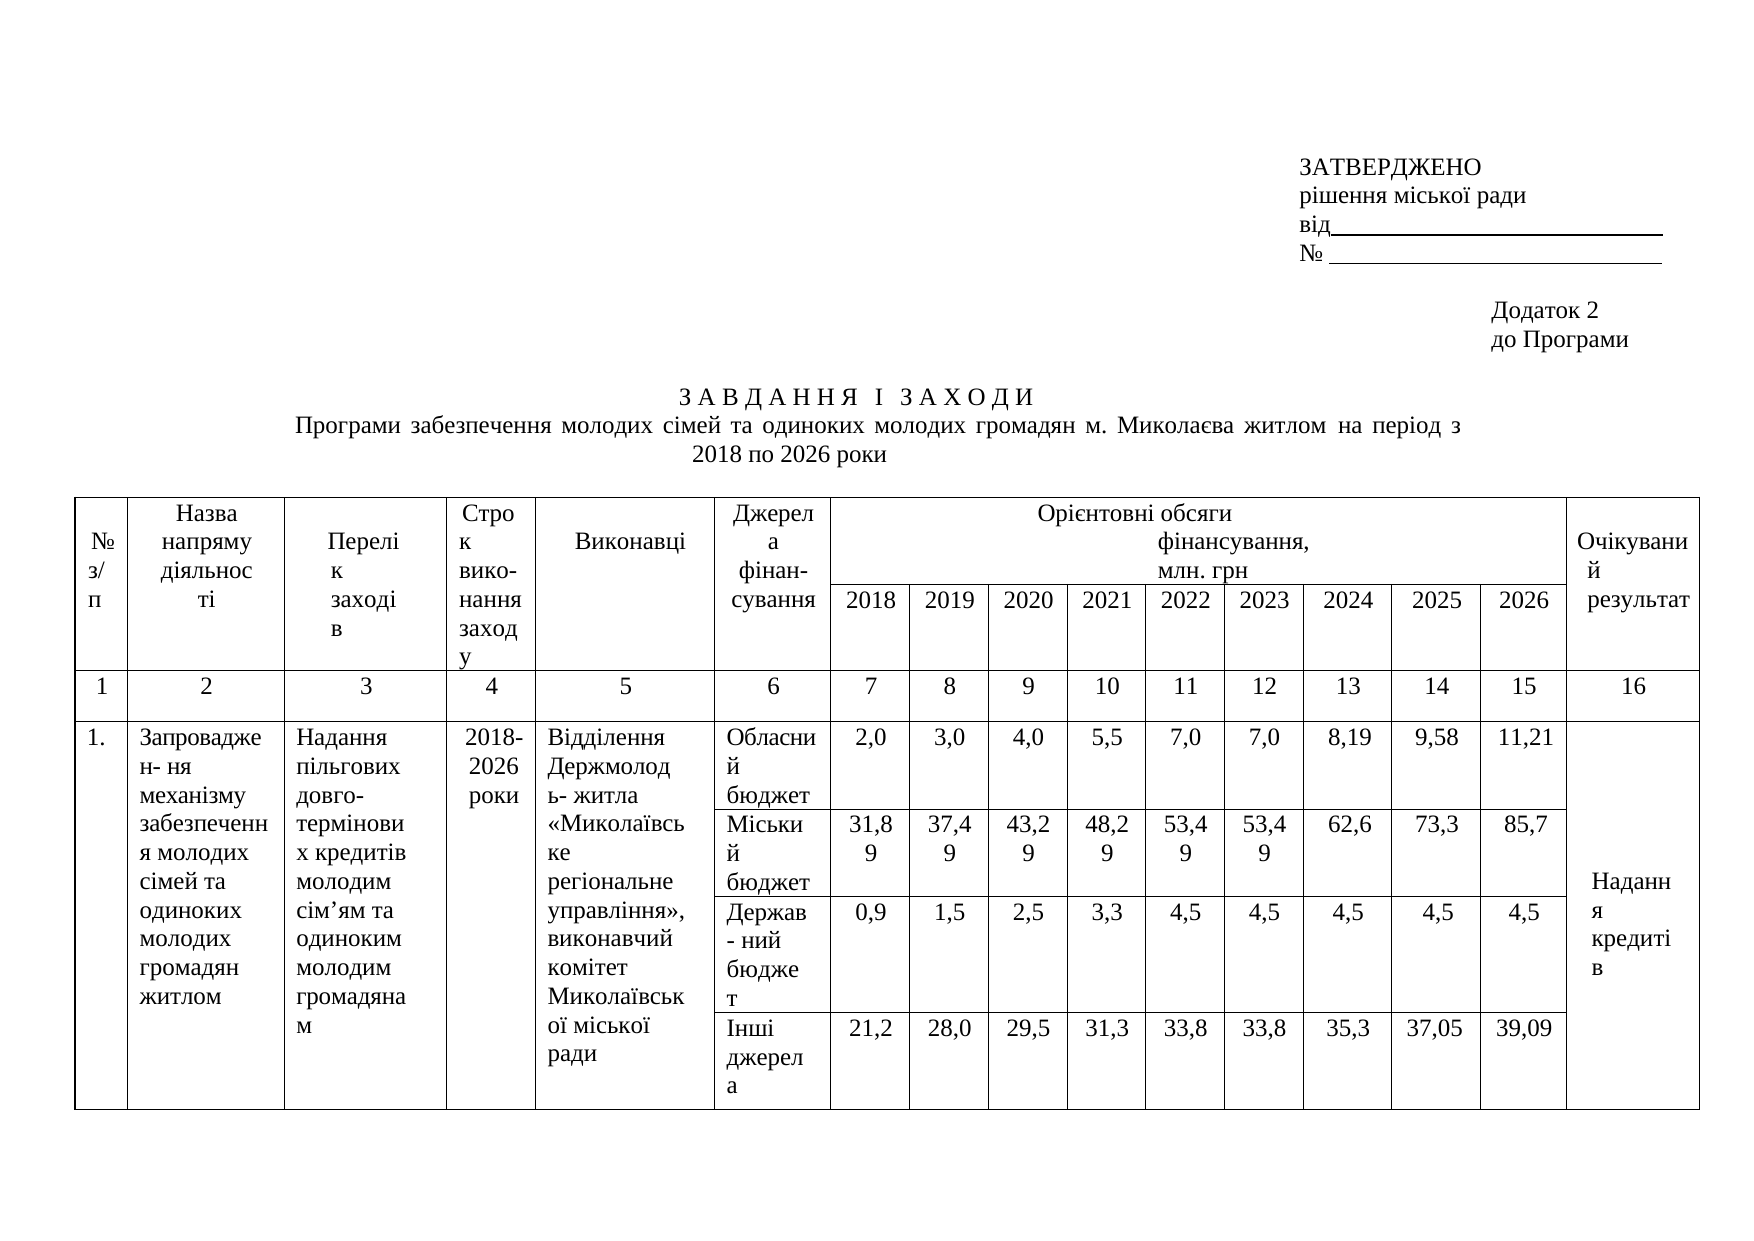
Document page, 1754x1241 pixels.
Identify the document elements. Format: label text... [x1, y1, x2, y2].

table_cell Запроваджен- ня механізму забезпечення молодих сімей та одиноких молодих громадян житлом [128, 722, 284, 1109]
table_cell 1,5 [910, 897, 988, 1012]
table_header Очікуваний результат [1567, 498, 1699, 670]
table_cell 2026 [1481, 585, 1566, 670]
table_cell 28,0 [910, 1013, 988, 1109]
table_cell 2,5 [989, 897, 1067, 1012]
table_cell 37,49 [910, 810, 988, 896]
table_cell 48,29 [1068, 810, 1145, 896]
table_cell Інші джерела [715, 1013, 830, 1109]
table_cell 31,89 [831, 810, 909, 896]
table_cell 2024 [1304, 585, 1391, 670]
table_cell Держав- ний бюджет [715, 897, 830, 1012]
text рішення міської ради [1299, 180, 1718, 209]
table_cell Надання кредитів [1567, 722, 1699, 1109]
table_cell 43,29 [989, 810, 1067, 896]
table_cell 73,3 [1392, 810, 1480, 896]
table_header Орієнтовні обсяги фінансування, млн. грн [831, 498, 1566, 584]
table_cell 2021 [1068, 585, 1145, 670]
table_cell 10 [1068, 671, 1145, 721]
table_cell 0,9 [831, 897, 909, 1012]
table_cell 7,0 [1225, 722, 1303, 808]
table_cell 4,0 [989, 722, 1067, 808]
table_cell 16 [1567, 671, 1699, 721]
table_cell 29,5 [989, 1013, 1067, 1109]
table_cell 2022 [1146, 585, 1224, 670]
table_cell 2018 [831, 585, 909, 670]
text Додаток 2 [1491, 295, 1718, 324]
table_cell Міський бюджет [715, 810, 830, 896]
table_cell 9,58 [1392, 722, 1480, 808]
table_cell 62,6 [1304, 810, 1391, 896]
table_cell 14 [1392, 671, 1480, 721]
table_cell 2 [128, 671, 284, 721]
table_cell 4,5 [1304, 897, 1391, 1012]
table_cell 53,49 [1225, 810, 1303, 896]
table_cell 33,8 [1225, 1013, 1303, 1109]
table_cell 8 [910, 671, 988, 721]
text ЗАТВЕРДЖЕНО [1299, 152, 1718, 180]
table_cell 5 [536, 671, 714, 721]
table_cell 37,05 [1392, 1013, 1480, 1109]
table_cell 15 [1481, 671, 1566, 721]
table_cell 4,5 [1392, 897, 1480, 1012]
table_cell 5,5 [1068, 722, 1145, 808]
table_cell 53,49 [1146, 810, 1224, 896]
table_cell 85,7 [1481, 810, 1566, 896]
table_cell 21,2 [831, 1013, 909, 1109]
table_cell 11,21 [1481, 722, 1566, 808]
table_cell 4 [447, 671, 535, 721]
text від [1299, 209, 1718, 238]
table_cell 2019 [910, 585, 988, 670]
table_cell 4,5 [1481, 897, 1566, 1012]
table_cell 1. [76, 722, 127, 1109]
table_cell 12 [1225, 671, 1303, 721]
table_header Назва напряму діяльності [128, 498, 284, 670]
table_header Джерела фінан- сування [715, 498, 830, 670]
text З А В Д А Н Н Я І З А Х О Д И [679, 382, 1069, 410]
table_cell 13 [1304, 671, 1391, 721]
table_cell Надання пільгових довго- термінових кредитів молодим сім’ям та одиноким молодим громадянам [285, 722, 446, 1109]
table_cell 2025 [1392, 585, 1480, 670]
table_cell 3 [285, 671, 446, 721]
table_header Перелік заходів [285, 498, 446, 670]
table_cell 3,3 [1068, 897, 1145, 1012]
table_cell 31,3 [1068, 1013, 1145, 1109]
table_cell 7 [831, 671, 909, 721]
table_cell 1 [76, 671, 127, 721]
table_cell 2,0 [831, 722, 909, 808]
table_cell Відділення Держмолодь- житла «Миколаївське регіональне управління», виконавчий комітет Миколаївської міської ради [536, 722, 714, 1109]
table_cell 39,09 [1481, 1013, 1566, 1109]
table_cell 7,0 [1146, 722, 1224, 808]
table_cell 2023 [1225, 585, 1303, 670]
table_cell 4,5 [1146, 897, 1224, 1012]
table_cell 4,5 [1225, 897, 1303, 1012]
table_cell 2018- 2026 роки [447, 722, 535, 1109]
table_cell 6 [715, 671, 830, 721]
table_header № з/п [76, 498, 127, 670]
table_cell 8,19 [1304, 722, 1391, 808]
table_cell 2020 [989, 585, 1067, 670]
table_cell 3,0 [910, 722, 988, 808]
table_cell 11 [1146, 671, 1224, 721]
table_header Строк вико- нання заходу [447, 498, 535, 670]
text № [1299, 238, 1718, 267]
table_cell Обласний бюджет [715, 722, 830, 808]
table_cell 35,3 [1304, 1013, 1391, 1109]
table_header Виконавці [536, 498, 714, 670]
text Програми забезпечення молодих сімей та одиноких молодих громадян м. Миколаєва житлом на період з 2018 по 2026 роки [295, 410, 1461, 468]
table_cell 9 [989, 671, 1067, 721]
text до Програми [1491, 324, 1718, 353]
table_cell 33,8 [1146, 1013, 1224, 1109]
